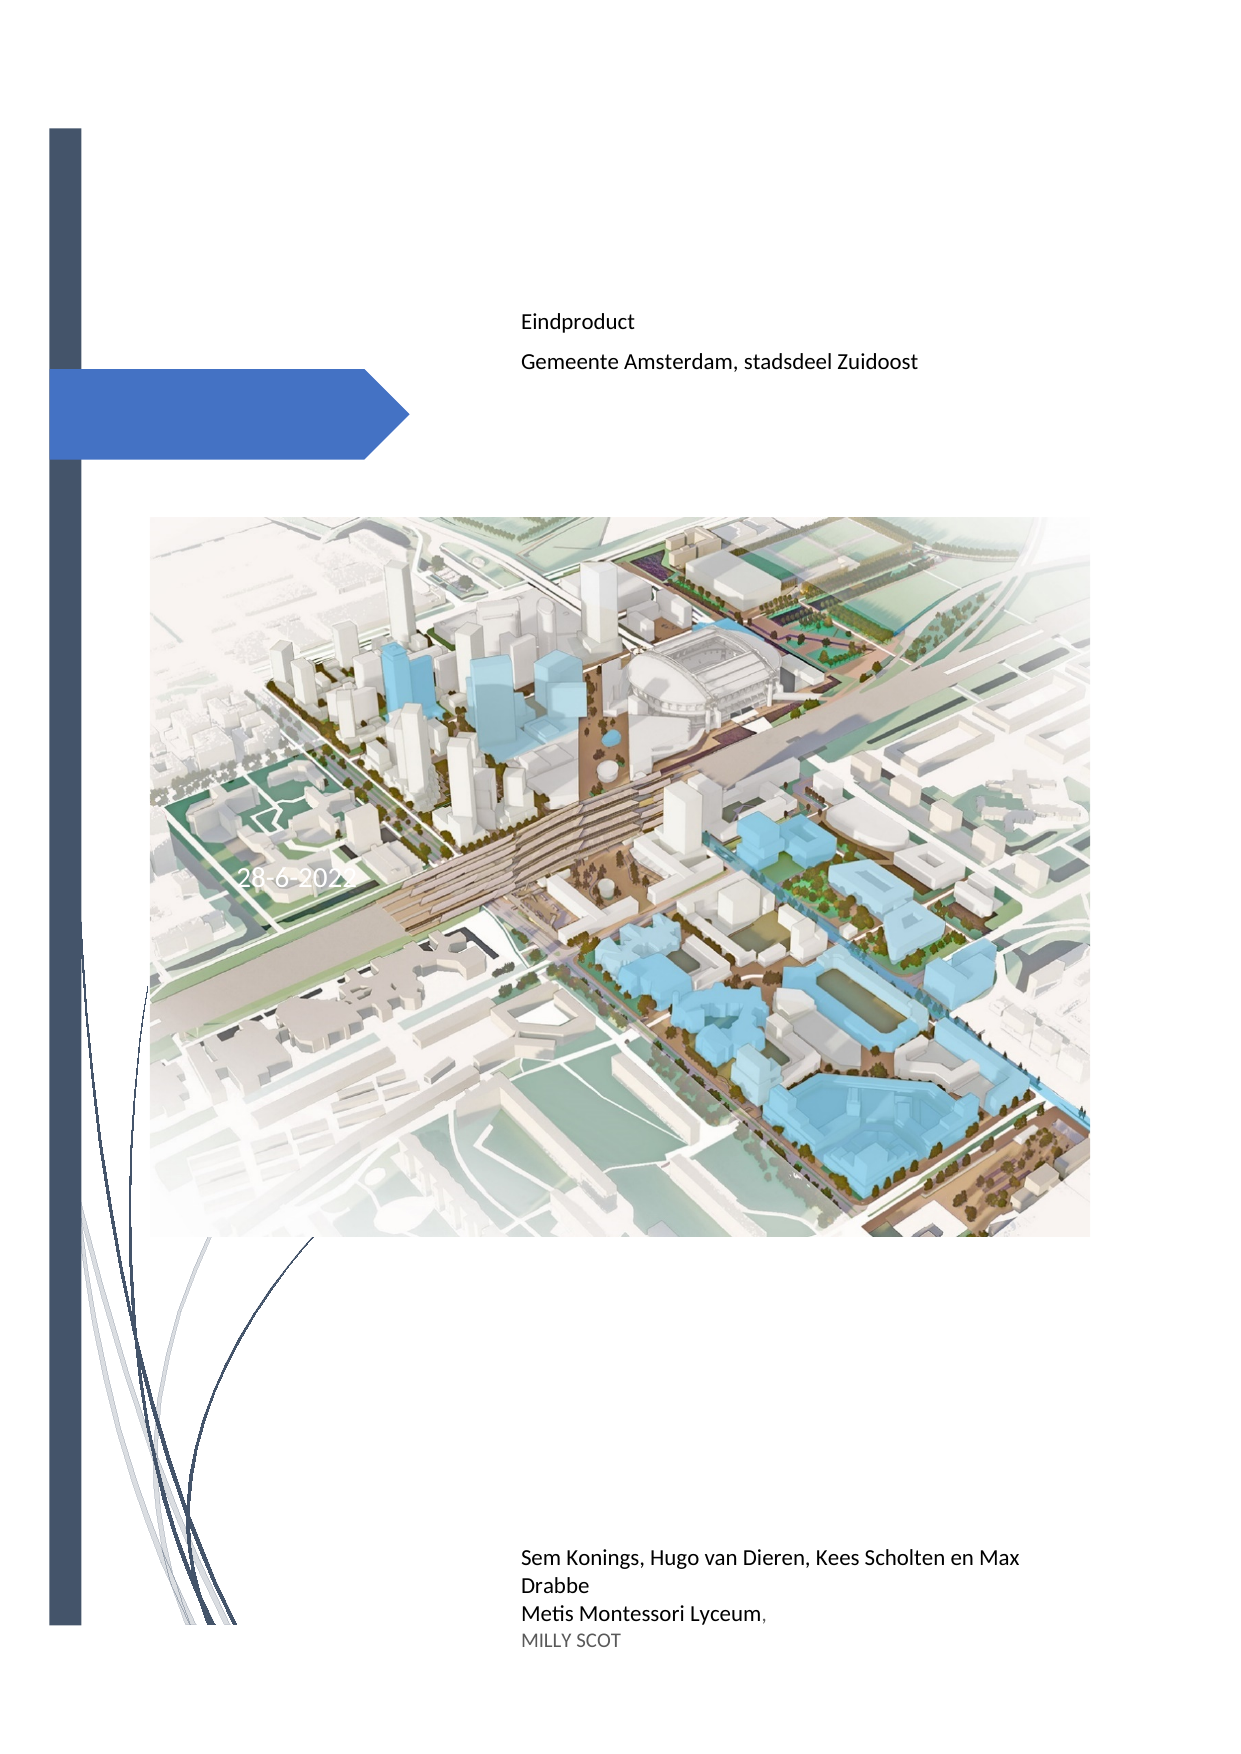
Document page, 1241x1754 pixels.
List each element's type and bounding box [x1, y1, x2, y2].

picture [149, 517, 1091, 1237]
